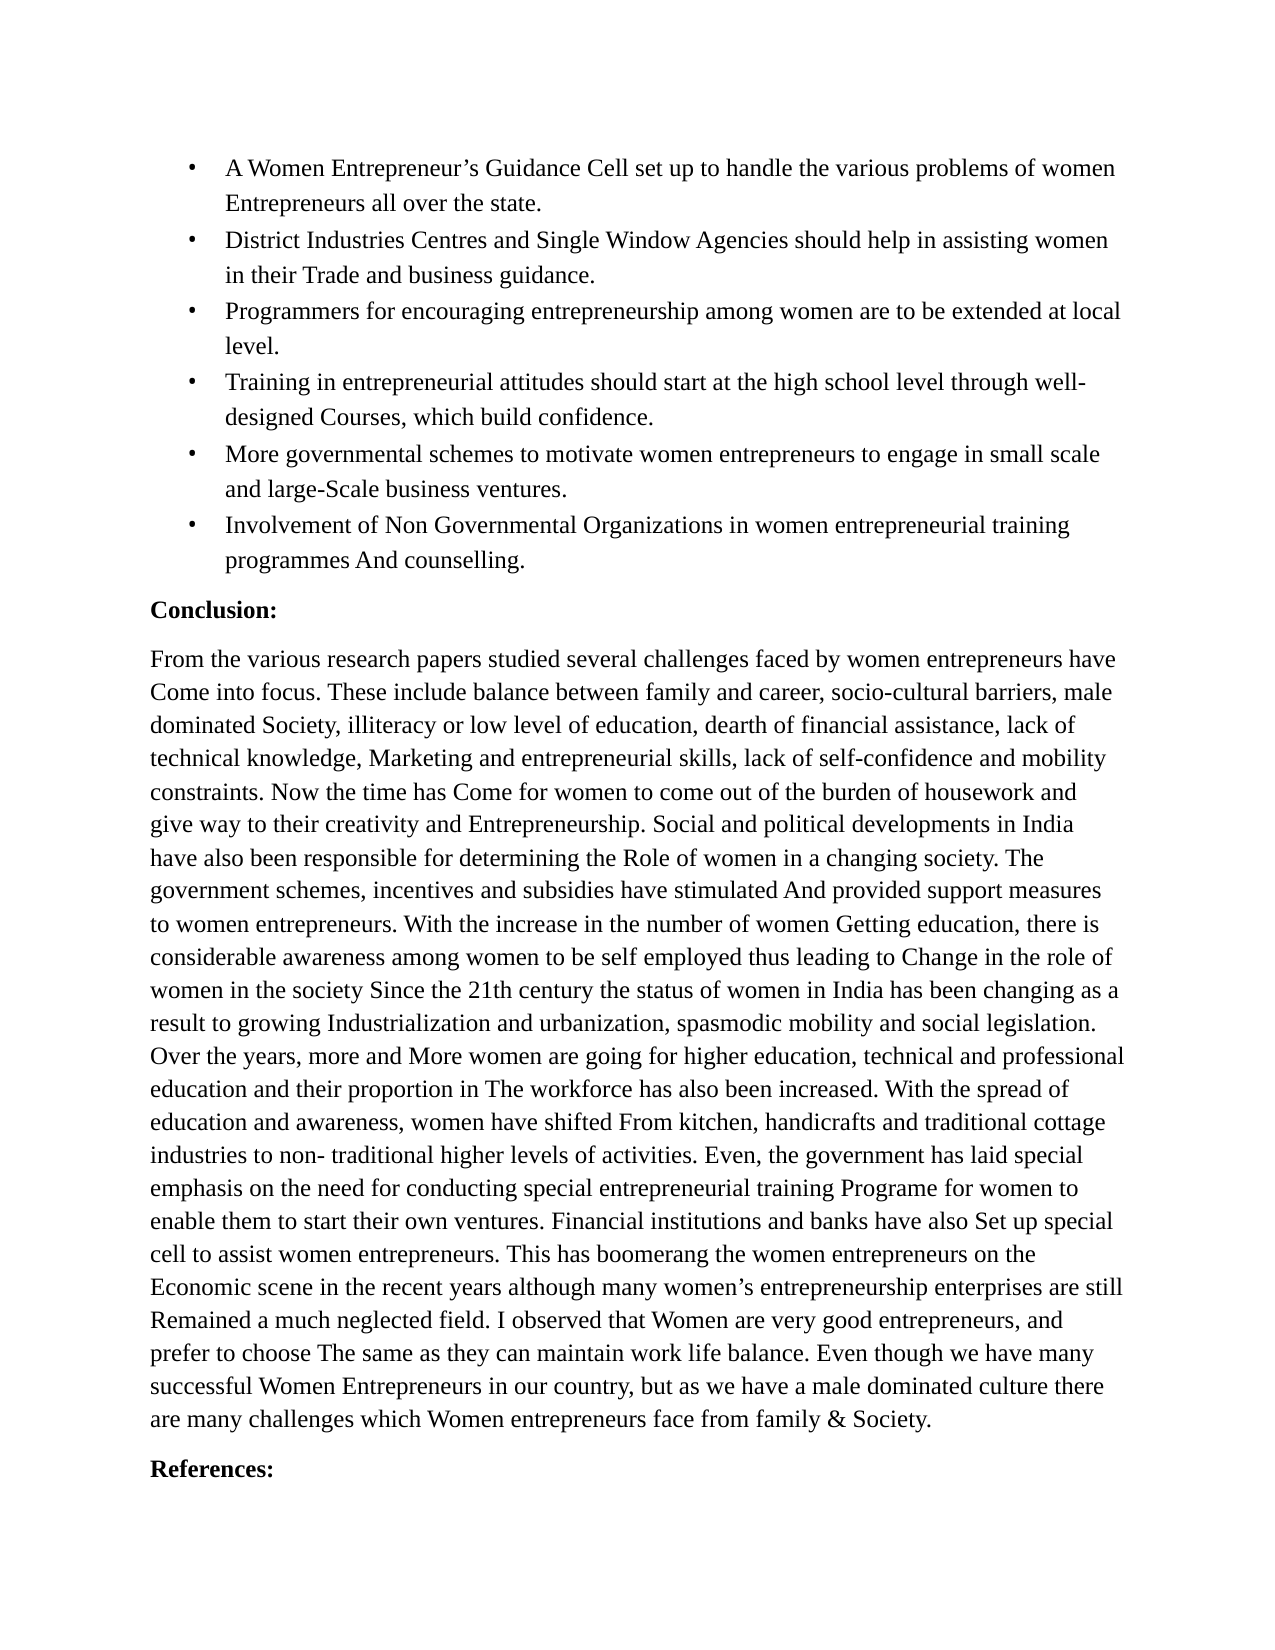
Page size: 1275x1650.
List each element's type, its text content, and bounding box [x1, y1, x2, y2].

text From the various research papers studied several challenges faced by women entrepreneurs have Come into focus. These include balance between family and career, socio-cultural barriers, male dominated Society, illiteracy or low level of education, dearth of financial assistance, lack of technical knowledge, Marketing and entrepreneurial skills, lack of self-confidence and mobility constraints. Now the time has Come for women to come out of the burden of housework and give way to their creativity and Entrepreneurship. Social and political developments in India have also been responsible for determining the Role of women in a changing society. The government schemes, incentives and subsidies have stimulated And provided support measures to women entrepreneurs. With the increase in the number of women Getting education, there is considerable awareness among women to be self employed thus leading to Change in the role of women in the society Since the 21th century the status of women in India has been changing as a result to growing Industrialization and urbanization, spasmodic mobility and social legislation. Over the years, more and More women are going for higher education, technical and professional education and their proportion in The workforce has also been increased. With the spread of education and awareness, women have shifted From kitchen, handicrafts and traditional cottage industries to non- traditional higher levels of activities. Even, the government has laid special emphasis on the need for conducting special entrepreneurial training Programe for women to enable them to start their own ventures. Financial institutions and banks have also Set up special cell to assist women entrepreneurs. This has boomerang the women entrepreneurs on the Economic scene in the recent years although many women’s entrepreneurship enterprises are still Remained a much neglected field. I observed that Women are very good entrepreneurs, and prefer to choose The same as they can maintain work life balance. Even though we have many successful Women Entrepreneurs in our country, but as we have a male dominated culture there are many challenges which Women entrepreneurs face from family & Society. [150, 644, 1125, 1433]
list A Women Entrepreneur’s Guidance Cell set up to handle the various problems of women Entrepreneurs all over the state. [187, 150, 1125, 217]
text Conclusion: [150, 595, 1125, 623]
list Programmers for encouraging entrepreneurship among women are to be extended at local level. [187, 293, 1125, 360]
text References: [150, 1454, 1125, 1482]
list Training in entrepreneurial attitudes should start at the high school level through well-designed Courses, which build confidence. [187, 364, 1125, 431]
list Involvement of Non Governmental Organizations in women entrepreneurial training programmes And counselling. [187, 507, 1125, 574]
list District Industries Centres and Single Window Agencies should help in assisting women in their Trade and business guidance. [187, 221, 1125, 288]
list More governmental schemes to motivate women entrepreneurs to engage in small scale and large-Scale business ventures. [187, 435, 1125, 502]
